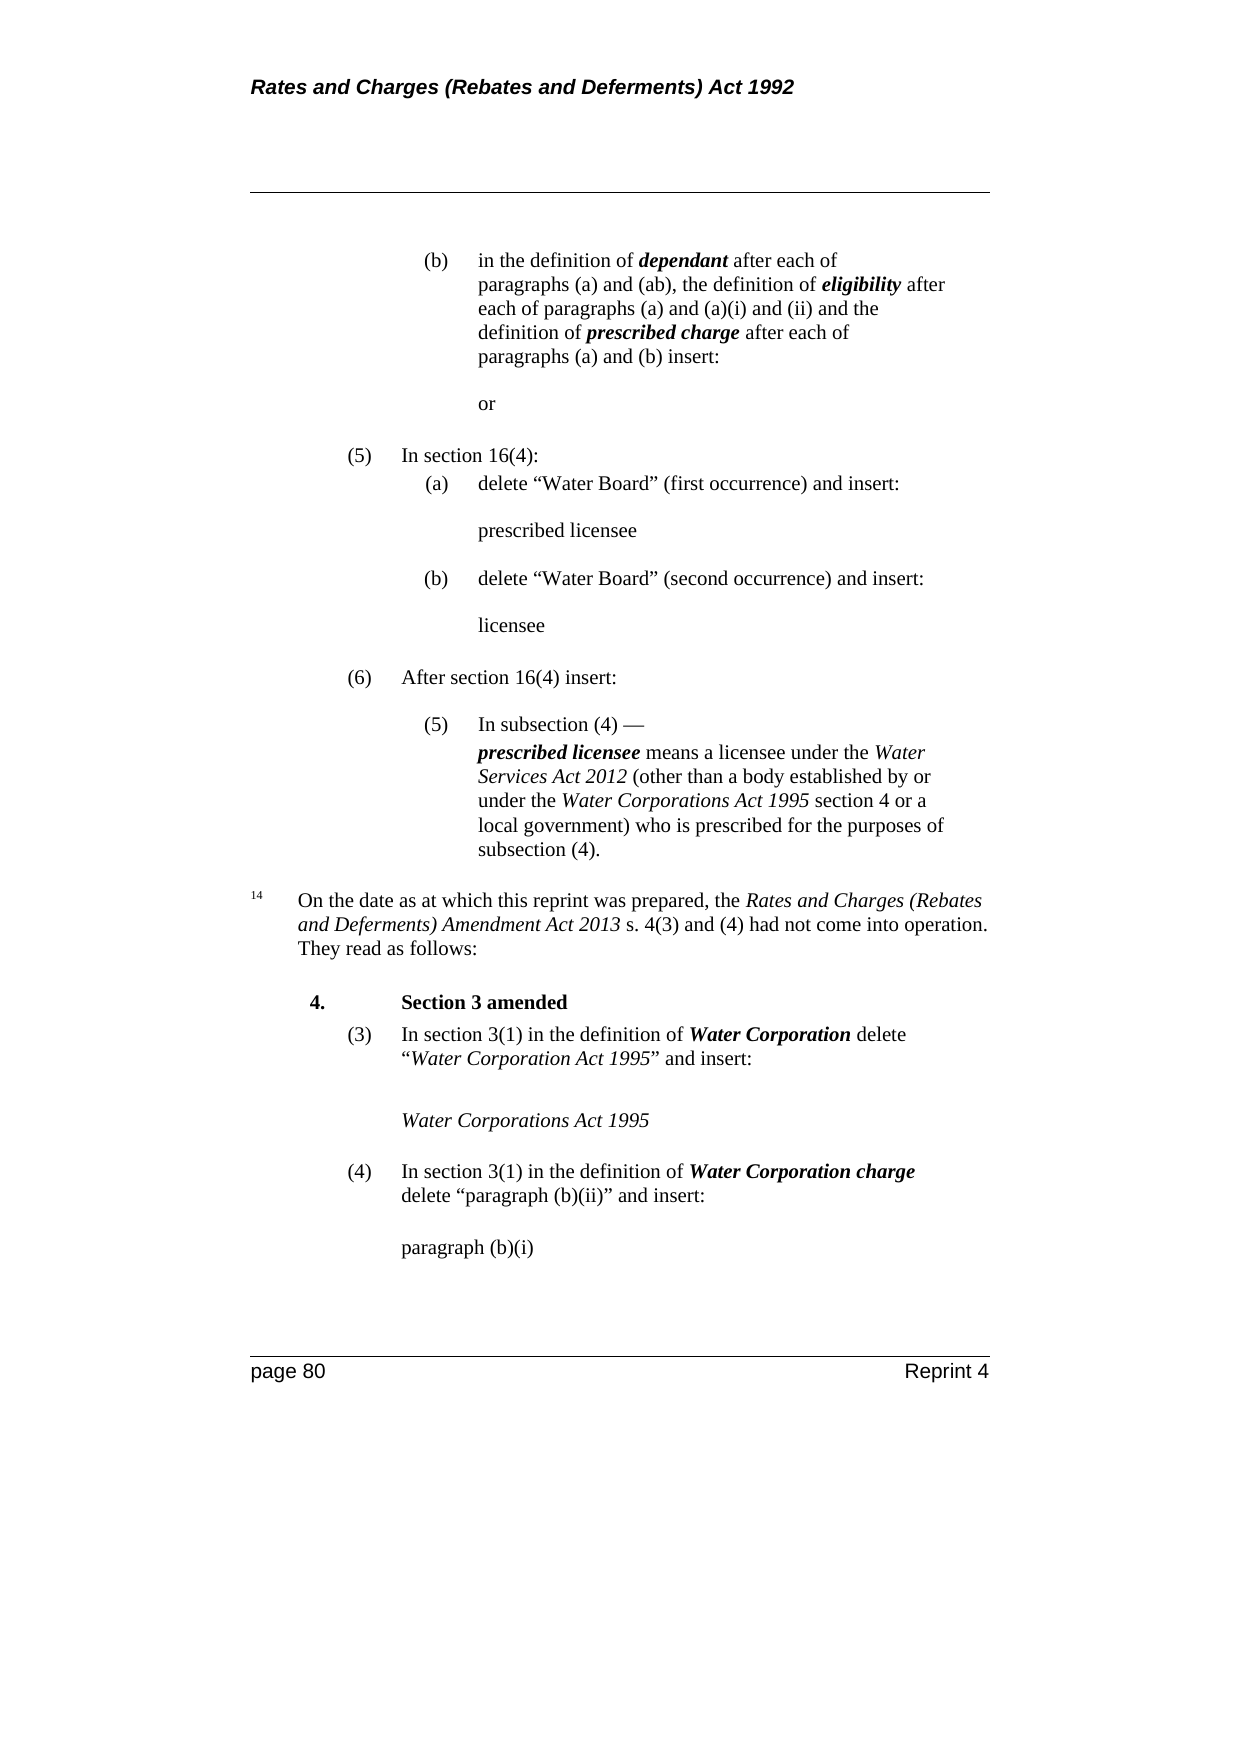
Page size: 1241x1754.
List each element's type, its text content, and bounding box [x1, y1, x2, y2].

text or [389, 391, 960, 415]
text 14 On the date as at which this reprint was prepared, the Rates and Charges (Rebates and Deferments) Amendment Act 2013 s. 4(3) and (4) had not come into operation. They read as follows: [250, 888, 990, 960]
text (5) In section 16(4): [312, 443, 960, 467]
text (4) In section 3(1) in the definition of Water Corporation charge delete “paragraph (b)(ii)” and insert: [312, 1159, 960, 1207]
text (a) delete “Water Board” (first occurrence) and insert: [389, 471, 960, 495]
text prescribed licensee means a licensee under the Water Services Act 2012 (other than a body established by or under the Water Corporations Act 1995 section 4 or a local government) who is prescribed for the purposes of subsection (4). [389, 740, 960, 861]
subtitle 4. Section 3 amended [309, 990, 960, 1014]
text (5) In subsection (4) — [389, 712, 960, 736]
text licensee [389, 613, 960, 637]
text (3) In section 3(1) in the definition of Water Corporation delete “Water Corporation Act 1995” and insert: [312, 1022, 960, 1070]
text Water Corporations Act 1995 [312, 1107, 960, 1132]
text (b) delete “Water Board” (second occurrence) and insert: [389, 566, 960, 590]
text prescribed licensee [389, 518, 960, 542]
text (b) in the definition of dependant after each of paragraphs (a) and (ab), the definition of eligibility after each of paragraphs (a) and (a)(i) and (ii) and the definition of prescribed charge after each of paragraphs (a) and (b) insert: [389, 247, 960, 368]
text (6) After section 16(4) insert: [312, 665, 960, 689]
text paragraph (b)(i) [312, 1235, 960, 1259]
